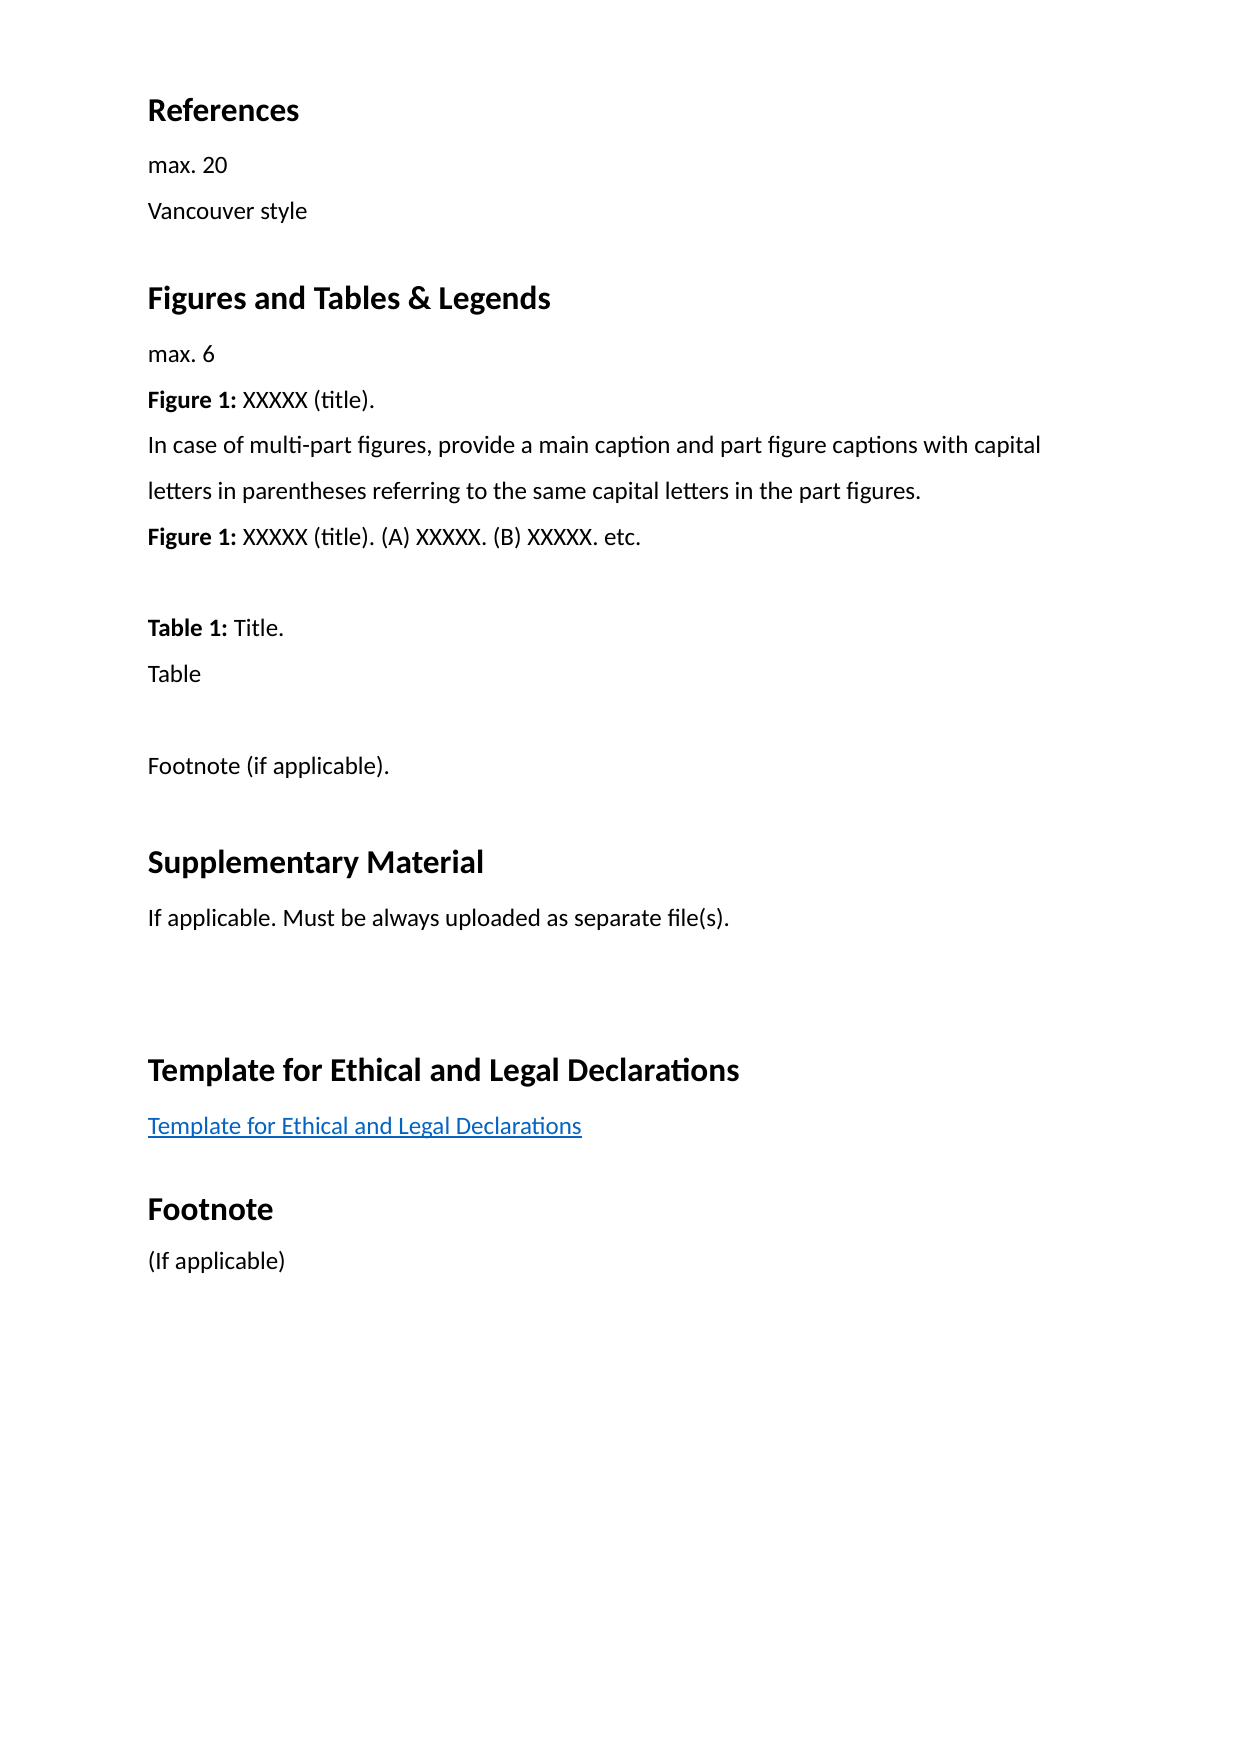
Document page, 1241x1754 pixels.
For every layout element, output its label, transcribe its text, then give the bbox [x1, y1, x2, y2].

text Template for Ethical and Legal Declarations [148, 1110, 1092, 1140]
text Table 1: Title. [148, 613, 1092, 643]
text max. 20 [148, 150, 1092, 180]
text (If applicable) [148, 1245, 1092, 1276]
text In case of multi-part figures, provide a main caption and part figure captions with capital letters in parentheses referring to the same capital letters in the part figures. [148, 430, 1092, 506]
text References [148, 89, 1092, 129]
text Footnote (if applicable). [148, 750, 1092, 780]
text Vancouver style [148, 195, 1092, 226]
text Table [148, 658, 1092, 689]
text If applicable. Must be always uploaded as separate file(s). [148, 902, 1092, 933]
text Figures and Tables & Legends [148, 277, 1092, 318]
text Figure 1: XXXXX (title). [148, 384, 1092, 414]
text Template for Ethical and Legal Declarations [148, 1049, 1092, 1089]
text Figure 1: XXXXX (title). (A) XXXXX. (B) XXXXX. etc. [148, 521, 1092, 552]
text Supplementary Material [148, 841, 1092, 882]
text max. 6 [148, 338, 1092, 369]
text Footnote [148, 1188, 1092, 1228]
